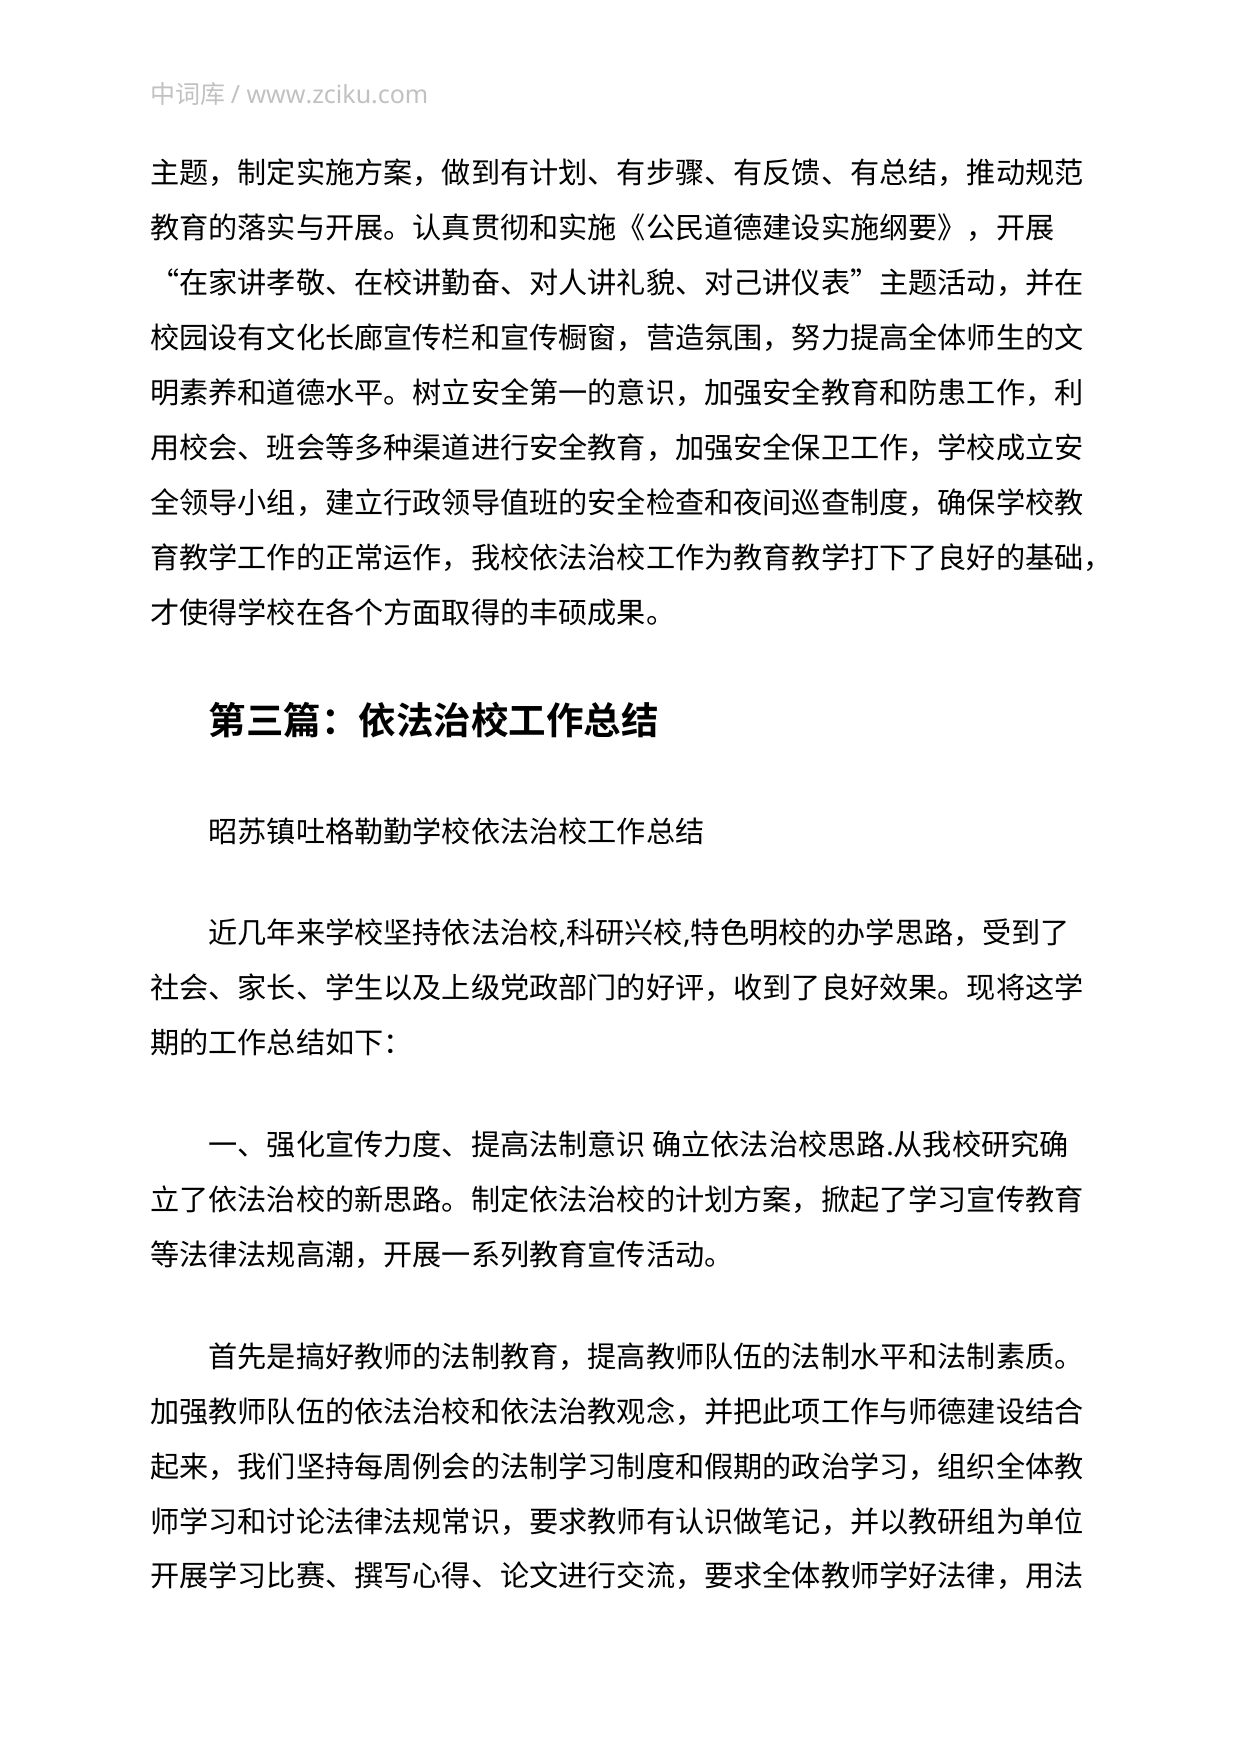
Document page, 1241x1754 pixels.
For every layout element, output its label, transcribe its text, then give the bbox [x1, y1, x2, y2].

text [150, 1333, 1090, 1595]
text 一、强化宣传力度、提高法制意识 确立依法治校思路.从我校研究确立了依法治校的新思路。制定依法治校的计划方案，掀起了学习宣传教育等法律法规高潮，开展一系列教育宣传活动。 [150, 1122, 1090, 1274]
text 近几年来学校坚持依法治校,科研兴校,特色明校的办学思路，受到了社会、家长、学生以及上级党政部门的好评，收到了良好效果。现将这学期的工作总结如下： [150, 910, 1090, 1062]
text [150, 150, 1090, 631]
text 昭苏镇吐格勒勤学校依法治校工作总结 [150, 808, 1090, 851]
text 第三篇：依法治校工作总结 [150, 691, 1090, 745]
